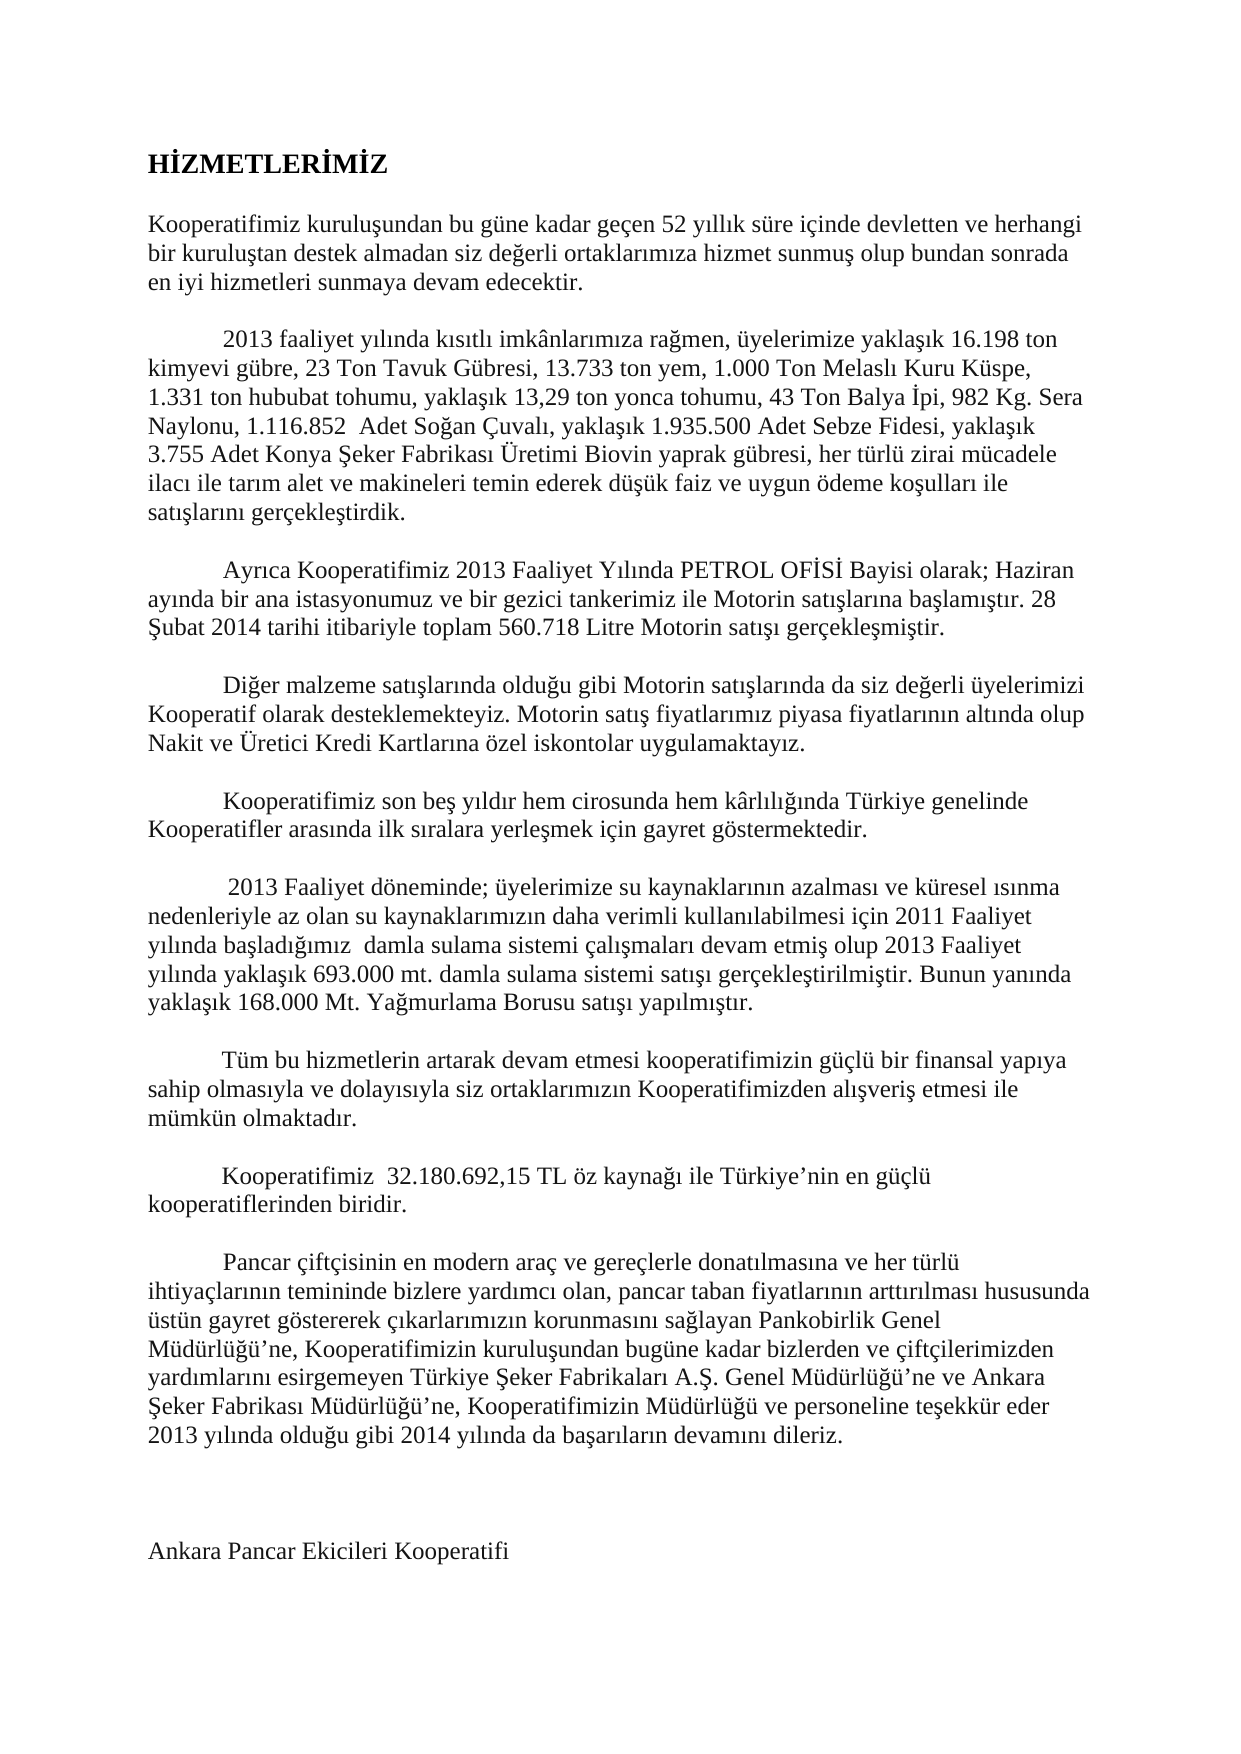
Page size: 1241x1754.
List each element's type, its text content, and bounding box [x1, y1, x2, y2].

text Pancar çiftçisinin en modern araç ve gereçlerle donatılmasına ve her türlü ihtiyaçlarının temininde bizlere yardımcı olan, pancar taban fiyatlarının arttırılması hususunda üstün gayret göstererek çıkarlarımızın korunmasını sağlayan Pankobirlik Genel Müdürlüğü’ne, Kooperatifimizin kuruluşundan bugüne kadar bizlerden ve çiftçilerimizden yardımlarını esirgemeyen Türkiye Şeker Fabrikaları A.Ş. Genel Müdürlüğü’ne ve Ankara Şeker Fabrikası Müdürlüğü’ne, Kooperatifimizin Müdürlüğü ve personeline teşekkür eder 2013 yılında olduğu gibi 2014 yılında da başarıların devamını dileriz. [148, 1247, 1093, 1449]
text Ankara Pancar Ekicileri Kooperatifi [148, 1536, 1093, 1564]
text Kooperatifimiz kuruluşundan bu güne kadar geçen 52 yıllık süre içinde devletten ve herhangi bir kuruluştan destek almadan siz değerli ortaklarımıza hizmet sunmuş olup bundan sonrada en iyi hizmetleri sunmaya devam edecektir. [148, 209, 1093, 295]
text 2013 Faaliyet döneminde; üyelerimize su kaynaklarının azalması ve küresel ısınma nedenleriyle az olan su kaynaklarımızın daha verimli kullanılabilmesi için 2011 Faaliyet yılında başladığımız damla sulama sistemi çalışmaları devam etmiş olup 2013 Faaliyet yılında yaklaşık 693.000 mt. damla sulama sistemi satışı gerçekleştirilmiştir. Bunun yanında yaklaşık 168.000 Mt. Yağmurlama Borusu satışı yapılmıştır. [148, 872, 1093, 1016]
text 2013 faaliyet yılında kısıtlı imkânlarımıza rağmen, üyelerimize yaklaşık 16.198 ton kimyevi gübre, 23 Ton Tavuk Gübresi, 13.733 ton yem, 1.000 Ton Melaslı Kuru Küspe, 1.331 ton hububat tohumu, yaklaşık 13,29 ton yonca tohumu, 43 Ton Balya İpi, 982 Kg. Sera Naylonu, 1.116.852 Adet Soğan Çuvalı, yaklaşık 1.935.500 Adet Sebze Fidesi, yaklaşık 3.755 Adet Konya Şeker Fabrikası Üretimi Biovin yaprak gübresi, her türlü zirai mücadele ilacı ile tarım alet ve makineleri temin ederek düşük faiz ve uygun ödeme koşulları ile satışlarını gerçekleştirdik. [148, 324, 1093, 526]
text Kooperatifimiz son beş yıldır hem cirosunda hem kârlılığında Türkiye genelinde Kooperatifler arasında ilk sıralara yerleşmek için gayret göstermektedir. [148, 786, 1093, 843]
text Ayrıca Kooperatifimiz 2013 Faaliyet Yılında PETROL OFİSİ Bayisi olarak; Haziran ayında bir ana istasyonumuz ve bir gezici tankerimiz ile Motorin satışlarına başlamıştır. 28 Şubat 2014 tarihi itibariyle toplam 560.718 Litre Motorin satışı gerçekleşmiştir. [148, 555, 1093, 641]
text HİZMETLERİMİZ [148, 148, 1093, 180]
text Kooperatifimiz 32.180.692,15 TL öz kaynağı ile Türkiye’nin en güçlü kooperatiflerinden biridir. [148, 1161, 1093, 1218]
text Diğer malzeme satışlarında olduğu gibi Motorin satışlarında da siz değerli üyelerimizi Kooperatif olarak desteklemekteyiz. Motorin satış fiyatlarımız piyasa fiyatlarının altında olup Nakit ve Üretici Kredi Kartlarına özel iskontolar uygulamaktayız. [148, 670, 1093, 757]
text Tüm bu hizmetlerin artarak devam etmesi kooperatifimizin güçlü bir finansal yapıya sahip olmasıyla ve dolayısıyla siz ortaklarımızın Kooperatifimizden alışveriş etmesi ile mümkün olmaktadır. [148, 1045, 1093, 1132]
